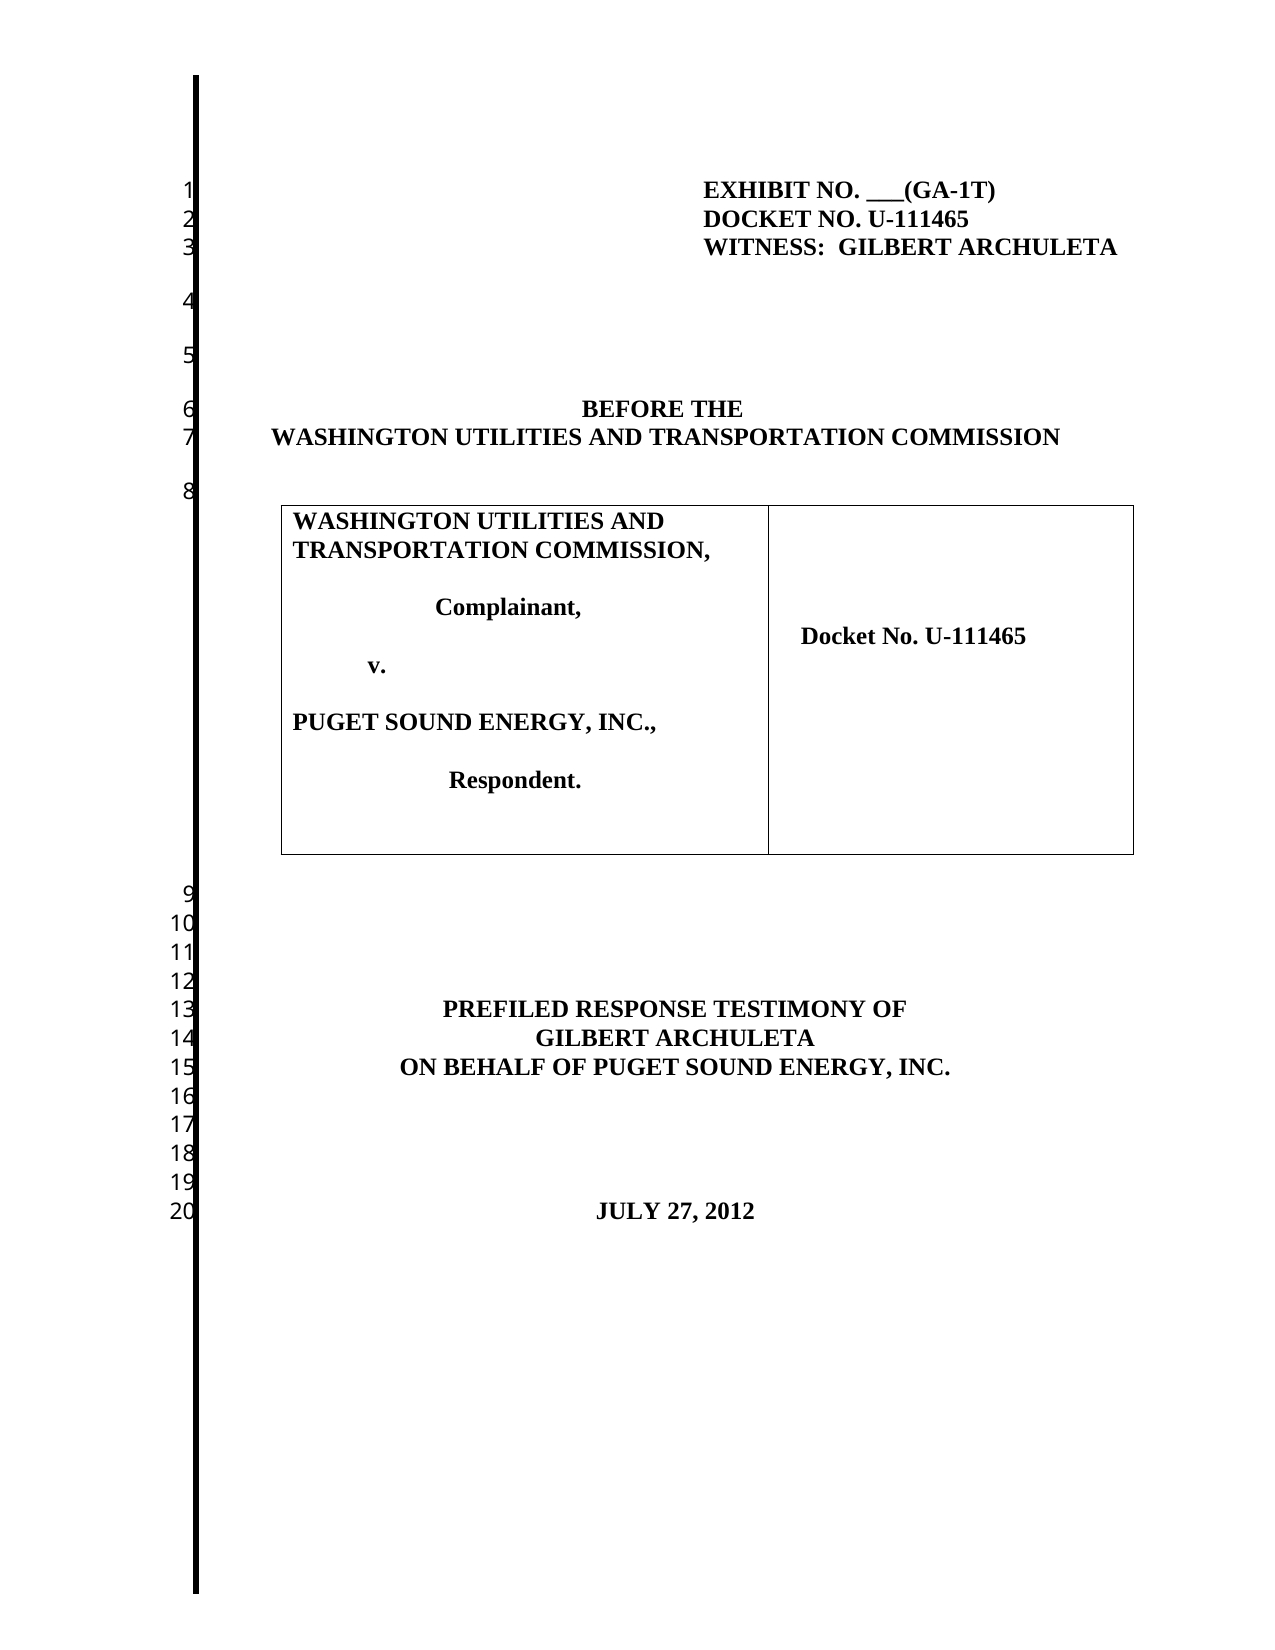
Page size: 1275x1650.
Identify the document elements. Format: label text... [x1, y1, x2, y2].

text EXHIBIT NO. ___(GA-1T) DOCKET NO. U-111465 WITNESS: GILBERT ARCHULETA [703, 175, 1125, 261]
text JULY 27, 2012 [225, 1196, 1125, 1224]
text GILBERT ARCHULETA [225, 1023, 1125, 1052]
table_header UTILITIES AND TRANSPORTATION COMMISSION, Complainant, v. PUGET SOUND ENERGY, INC., Respondent. [282, 506, 768, 853]
text BEFORE THE UTILITIES AND TRANSPORTATION COMMISSION [225, 394, 1106, 451]
table_header Docket No. U-111465 [769, 506, 1133, 853]
text ON BEHALF OF PUGET SOUND ENERGY, INC. [225, 1052, 1125, 1081]
text PREFILED RESPONSE TESTIMONY OF [225, 994, 1125, 1023]
